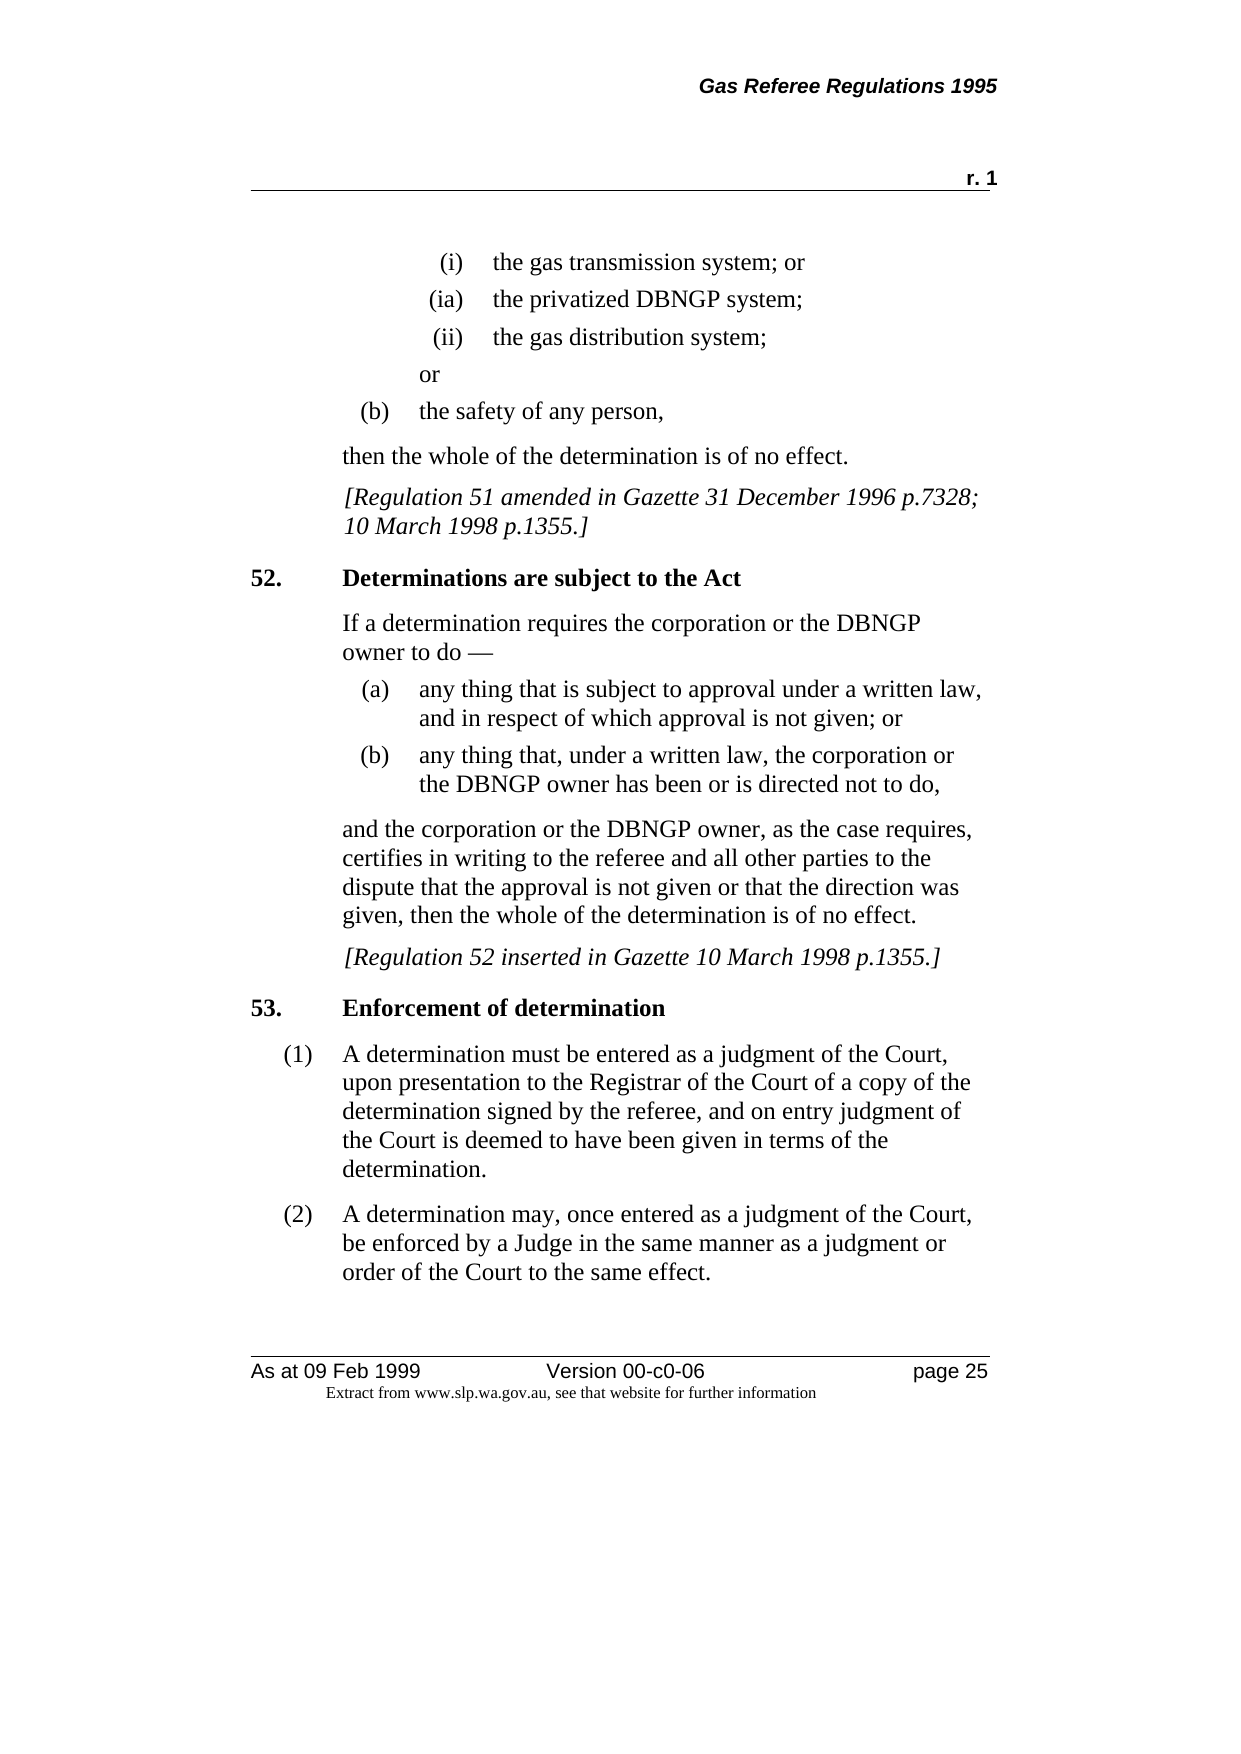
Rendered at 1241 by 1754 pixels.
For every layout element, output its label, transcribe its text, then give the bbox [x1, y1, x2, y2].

text If a determination requires the corporation or the DBNGP owner to do — [251, 608, 990, 666]
text (b) the safety of any person, [251, 396, 990, 424]
text (i) the gas transmission system; or [251, 247, 990, 276]
text (a) any thing that is subject to approval under a written law, and in respect of which approval is not given; or [251, 674, 990, 732]
text (ia) the privatized DBNGP system; [251, 284, 990, 313]
text [Regulation 52 inserted in Gazette 10 March 1998 p.1355.] [251, 942, 990, 970]
text then the whole of the determination is of no effect. [251, 441, 990, 470]
text (2) A determination may, once entered as a judgment of the Court, be enforced by a Judge in the same manner as a judgment or order of the Court to the same effect. [251, 1199, 990, 1285]
subtitle 52. Determinations are subject to the Act [251, 563, 990, 592]
text (ii) the gas distribution system; [251, 322, 990, 350]
text and the corporation or the DBNGP owner, as the case requires, certifies in writing to the referee and all other parties to the dispute that the approval is not given or that the direction was given, then the whole of the determination is of no effect. [251, 814, 990, 929]
text (1) A determination must be entered as a judgment of the Court, upon presentation to the Registrar of the Court of a copy of the determination signed by the referee, and on entry judgment of the Court is deemed to have been given in terms of the determination. [251, 1039, 990, 1182]
text (b) any thing that, under a written law, the corporation or the DBNGP owner has been or is directed not to do, [251, 740, 990, 797]
subtitle 53. Enforcement of determination [251, 993, 990, 1022]
text or [251, 359, 990, 387]
text [Regulation 51 amended in Gazette 31 December 1996 p.7328; 10 March 1998 p.1355.] [251, 482, 990, 540]
